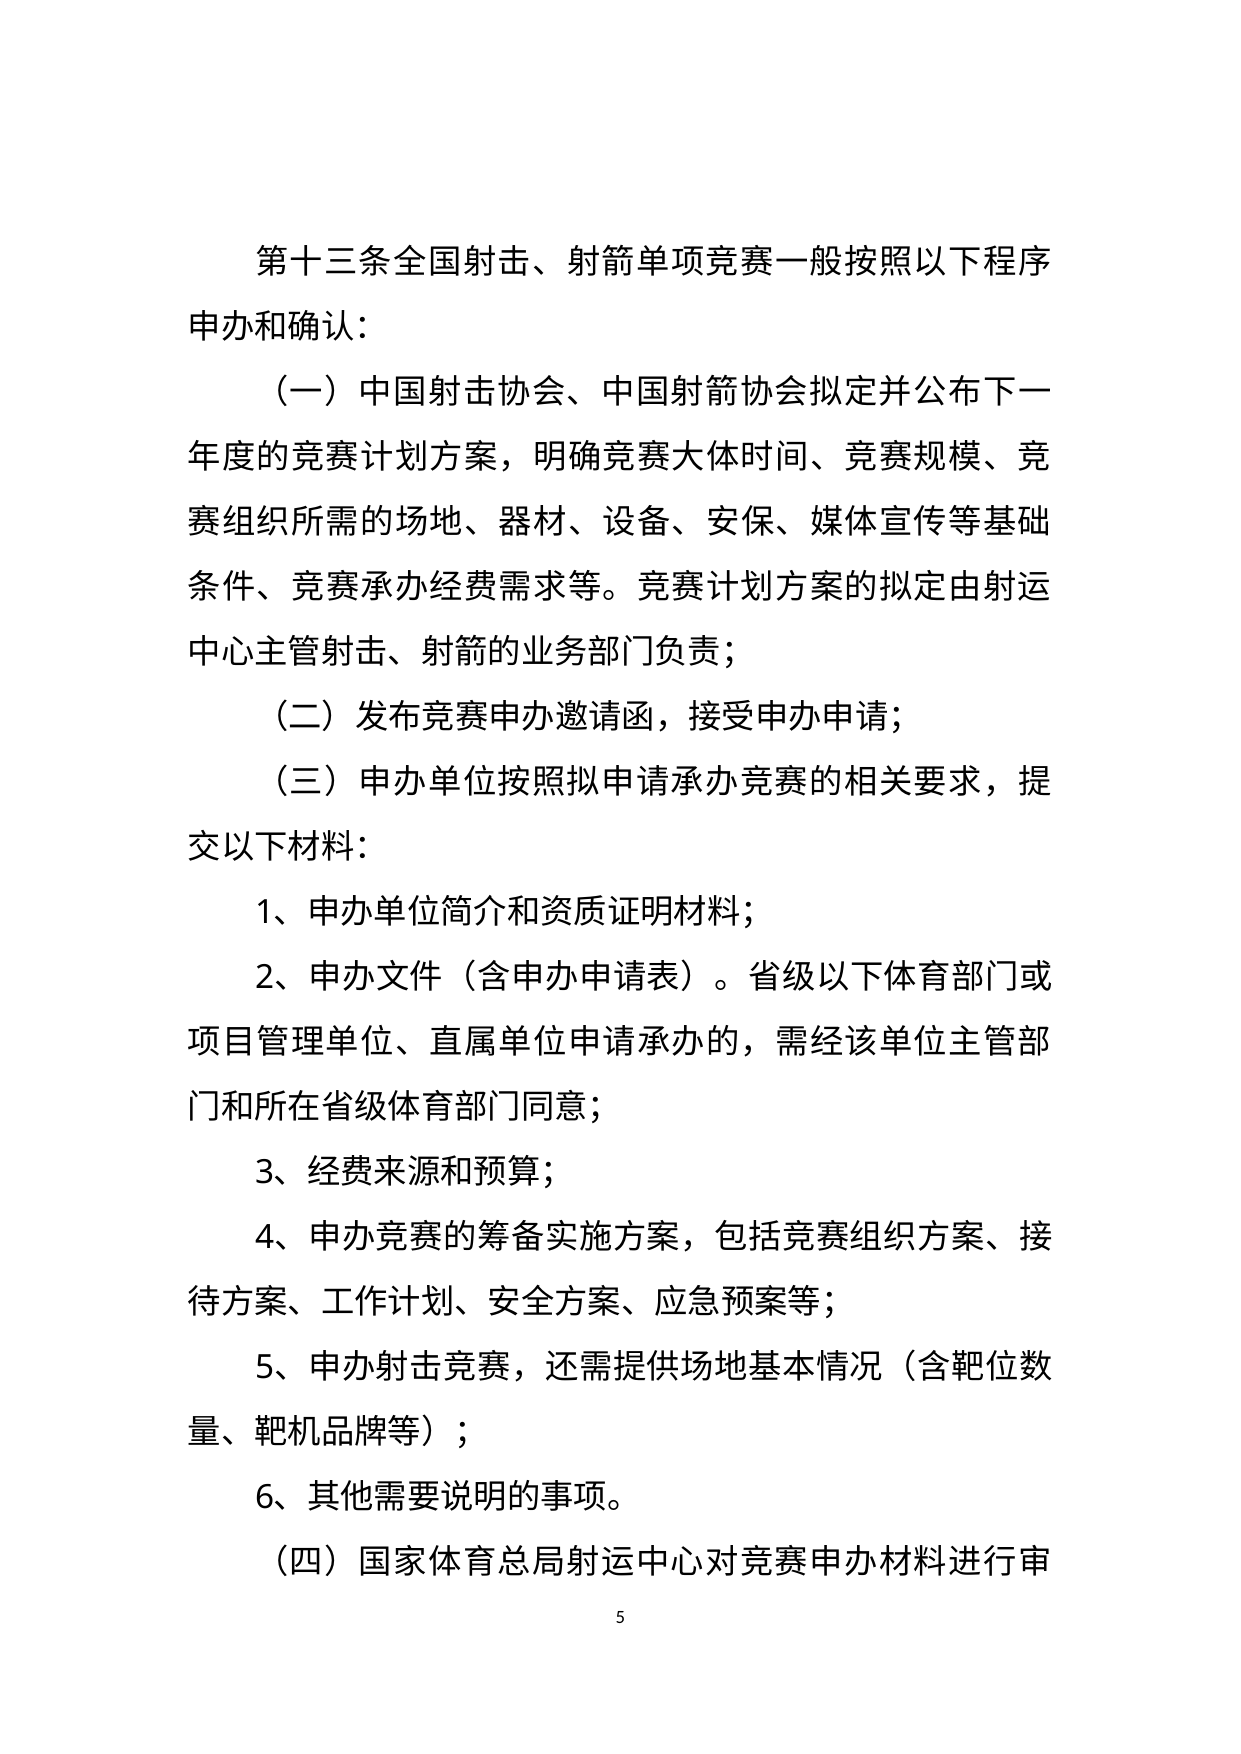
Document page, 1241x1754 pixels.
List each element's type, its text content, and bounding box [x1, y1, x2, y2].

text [187, 1527, 1053, 1592]
text 5、申办射击竞赛，还需提供场地基本情况（含靶位数量、靶机品牌等）； [187, 1332, 1053, 1462]
text 第十三条全国射击、射箭单项竞赛一般按照以下程序申办和确认： [187, 227, 1053, 357]
text （一）中国射击协会、中国射箭协会拟定并公布下一年度的竞赛计划方案，明确竞赛大体时间、竞赛规模、竞赛组织所需的场地、器材、设备、安保、媒体宣传等基础条件、竞赛承办经费需求等。竞赛计划方案的拟定由射运中心主管射击、射箭的业务部门负责； [187, 357, 1053, 682]
text 3、经费来源和预算； [187, 1137, 1053, 1202]
text （三）申办单位按照拟申请承办竞赛的相关要求，提交以下材料： [187, 747, 1053, 877]
text （二）发布竞赛申办邀请函，接受申办申请； [187, 682, 1053, 747]
text 1、申办单位简介和资质证明材料； [187, 877, 1053, 942]
text 2、申办文件（含申办申请表）。省级以下体育部门或项目管理单位、直属单位申请承办的，需经该单位主管部门和所在省级体育部门同意； [187, 942, 1053, 1137]
text 6、其他需要说明的事项。 [187, 1462, 1053, 1527]
text 4、申办竞赛的筹备实施方案，包括竞赛组织方案、接待方案、工作计划、安全方案、应急预案等； [187, 1202, 1053, 1332]
